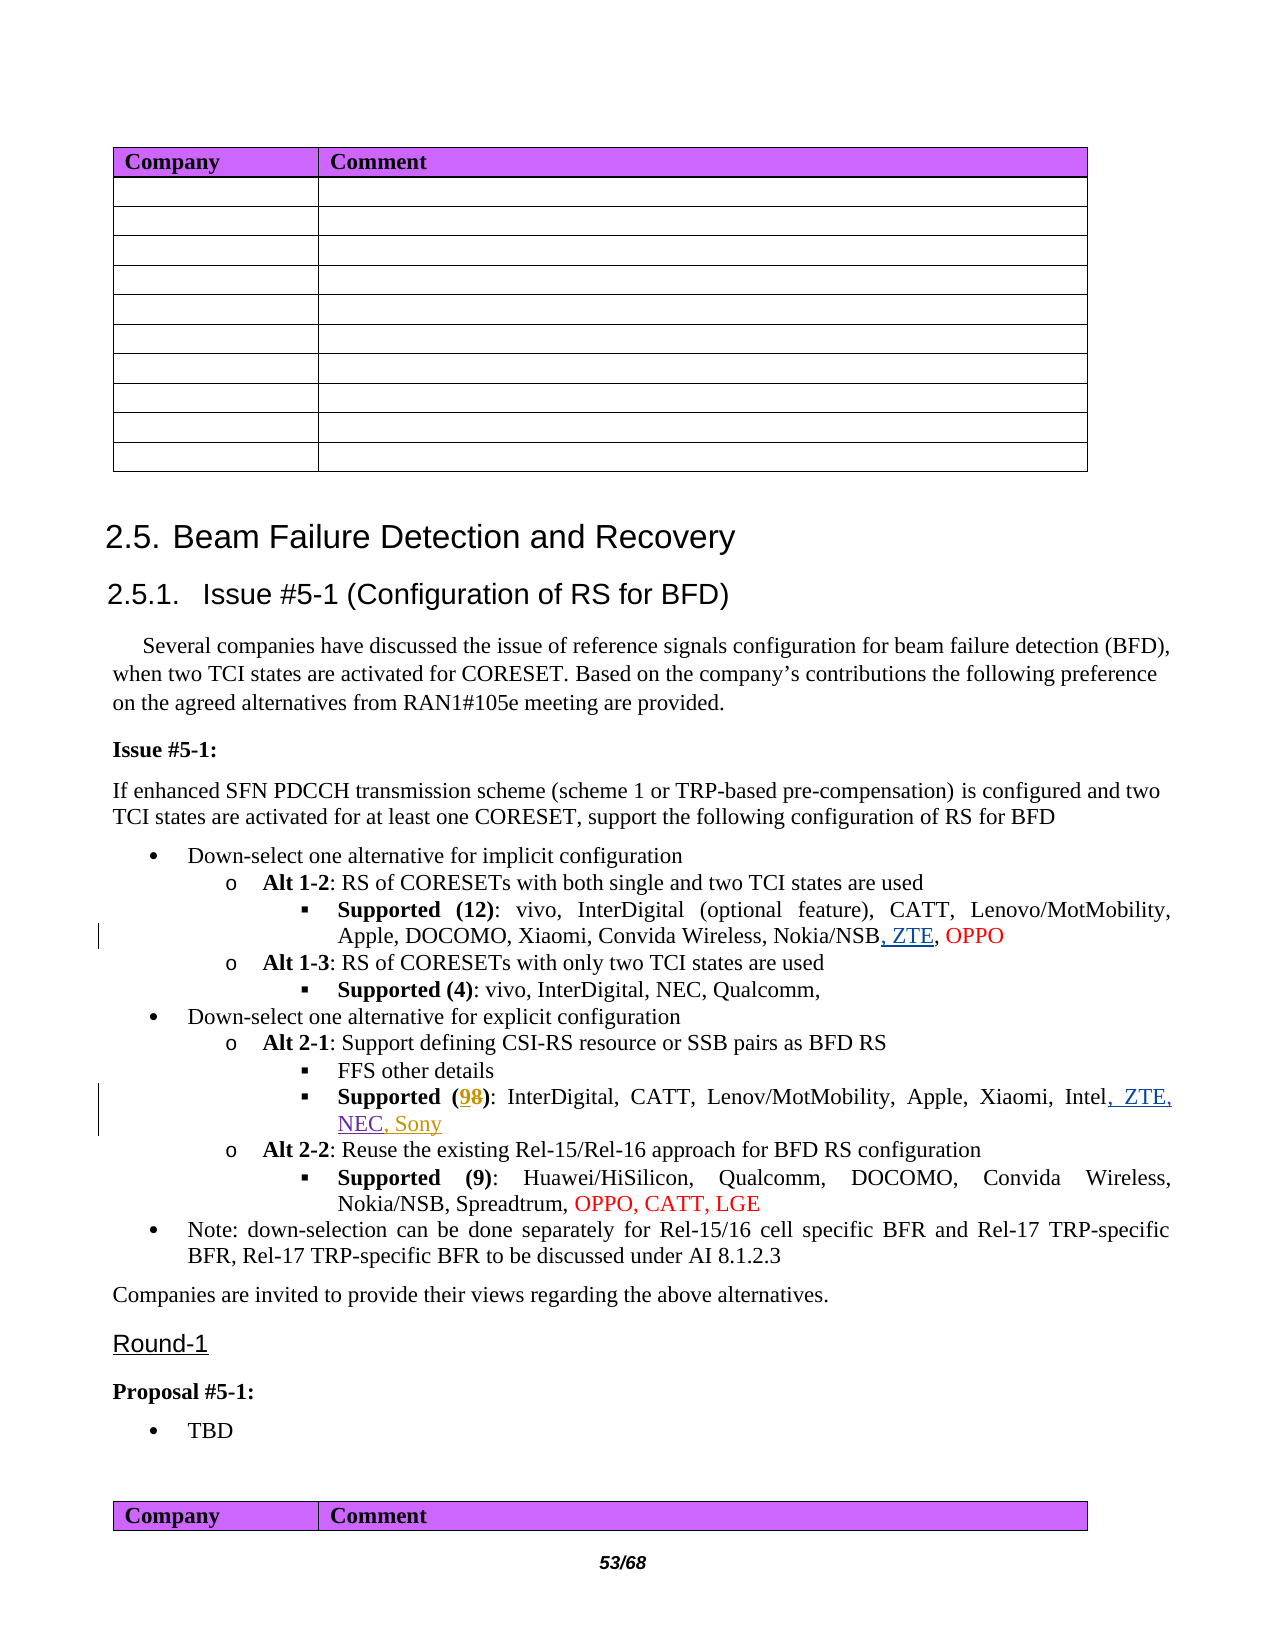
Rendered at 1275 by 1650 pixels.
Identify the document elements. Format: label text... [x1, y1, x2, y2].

list TBD [150, 1417, 1172, 1444]
table_cell [319, 295, 1087, 324]
text Issue #5-1: [112, 736, 1172, 762]
list FFS other details [300, 1057, 1172, 1083]
table_cell [319, 207, 1087, 235]
text Several companies have discussed the issue of reference signals configuration for beam failure detection (BFD), when two TCI states are activated for CORESET. Based on the company’s contributions the following preference on the agreed alternatives from RAN1#105e meeting are provided. [112, 632, 1172, 715]
text If enhanced SFN PDCCH transmission scheme (scheme 1 or TRP-based pre-compensation) is configured and two TCI states are activated for at least one CORESET, support the following configuration of RS for BFD [112, 777, 1172, 830]
list Note: down-selection can be done separately for Rel-15/16 cell specific BFR and Rel-17 TRP-specific BFR, Rel-17 TRP-specific BFR to be discussed under AI 8.1.2.3 [150, 1216, 1172, 1269]
table_cell [319, 384, 1087, 412]
table_cell [114, 413, 318, 442]
list Supported (): InterDigital, CATT, Lenov/MotMobility, Apple, Xiaomi, Intel [300, 1083, 1172, 1136]
list Alt 1-2: RS of CORESETs with both single and two TCI states are used [225, 869, 1172, 896]
table_cell [114, 384, 318, 412]
text Companies are invited to provide their views regarding the above alternatives. [112, 1281, 1172, 1308]
table_cell [319, 178, 1087, 206]
table_cell [114, 236, 318, 265]
list Down-select one alternative for implicit configuration [150, 842, 1172, 869]
list Supported (9): Huawei/HiSilicon, Qualcomm, DOCOMO, Convida Wireless, Nokia/NSB, Spreadtrum, OPPO, CATT, LGE [300, 1163, 1172, 1216]
table_cell [114, 266, 318, 294]
table_cell [114, 325, 318, 353]
list Alt 1-3: RS of CORESETs with only two TCI states are used [225, 949, 1172, 977]
table_cell [114, 443, 318, 471]
table_cell [319, 236, 1087, 265]
table_cell [114, 295, 318, 324]
subtitle Beam Failure Detection and Recovery [105, 517, 1172, 555]
list Alt 2-1: Support defining CSI-RS resource or SSB pairs as BFD RS [225, 1029, 1172, 1057]
table_cell [114, 354, 318, 383]
table_header Comment [319, 148, 1087, 176]
subtitle Round-1 [112, 1329, 1172, 1357]
list Supported (12): vivo, InterDigital (optional feature), CATT, Lenovo/MotMobility, Apple, DOCOMO, Xiaomi, Convida Wireless, Nokia/NSB, OPPO [300, 896, 1172, 949]
table_cell [114, 178, 318, 206]
table_cell [319, 443, 1087, 471]
table_cell [319, 413, 1087, 442]
list Down-select one alternative for explicit configuration [150, 1003, 1172, 1029]
list Alt 2-2: Reuse the existing Rel-15/Rel-16 approach for BFD RS configuration [225, 1136, 1172, 1163]
table_cell [319, 325, 1087, 353]
list Supported (4): vivo, InterDigital, NEC, Qualcomm, [300, 977, 1172, 1003]
table_header Company [114, 1502, 318, 1530]
subtitle Issue #5-1 (Configuration of RS for BFD) [107, 577, 1172, 611]
text Proposal #5-1: [112, 1378, 1172, 1405]
table_header Comment [319, 1502, 1087, 1530]
table_header Company [114, 148, 318, 176]
table_cell [114, 207, 318, 235]
table_cell [319, 266, 1087, 294]
table_cell [319, 354, 1087, 383]
